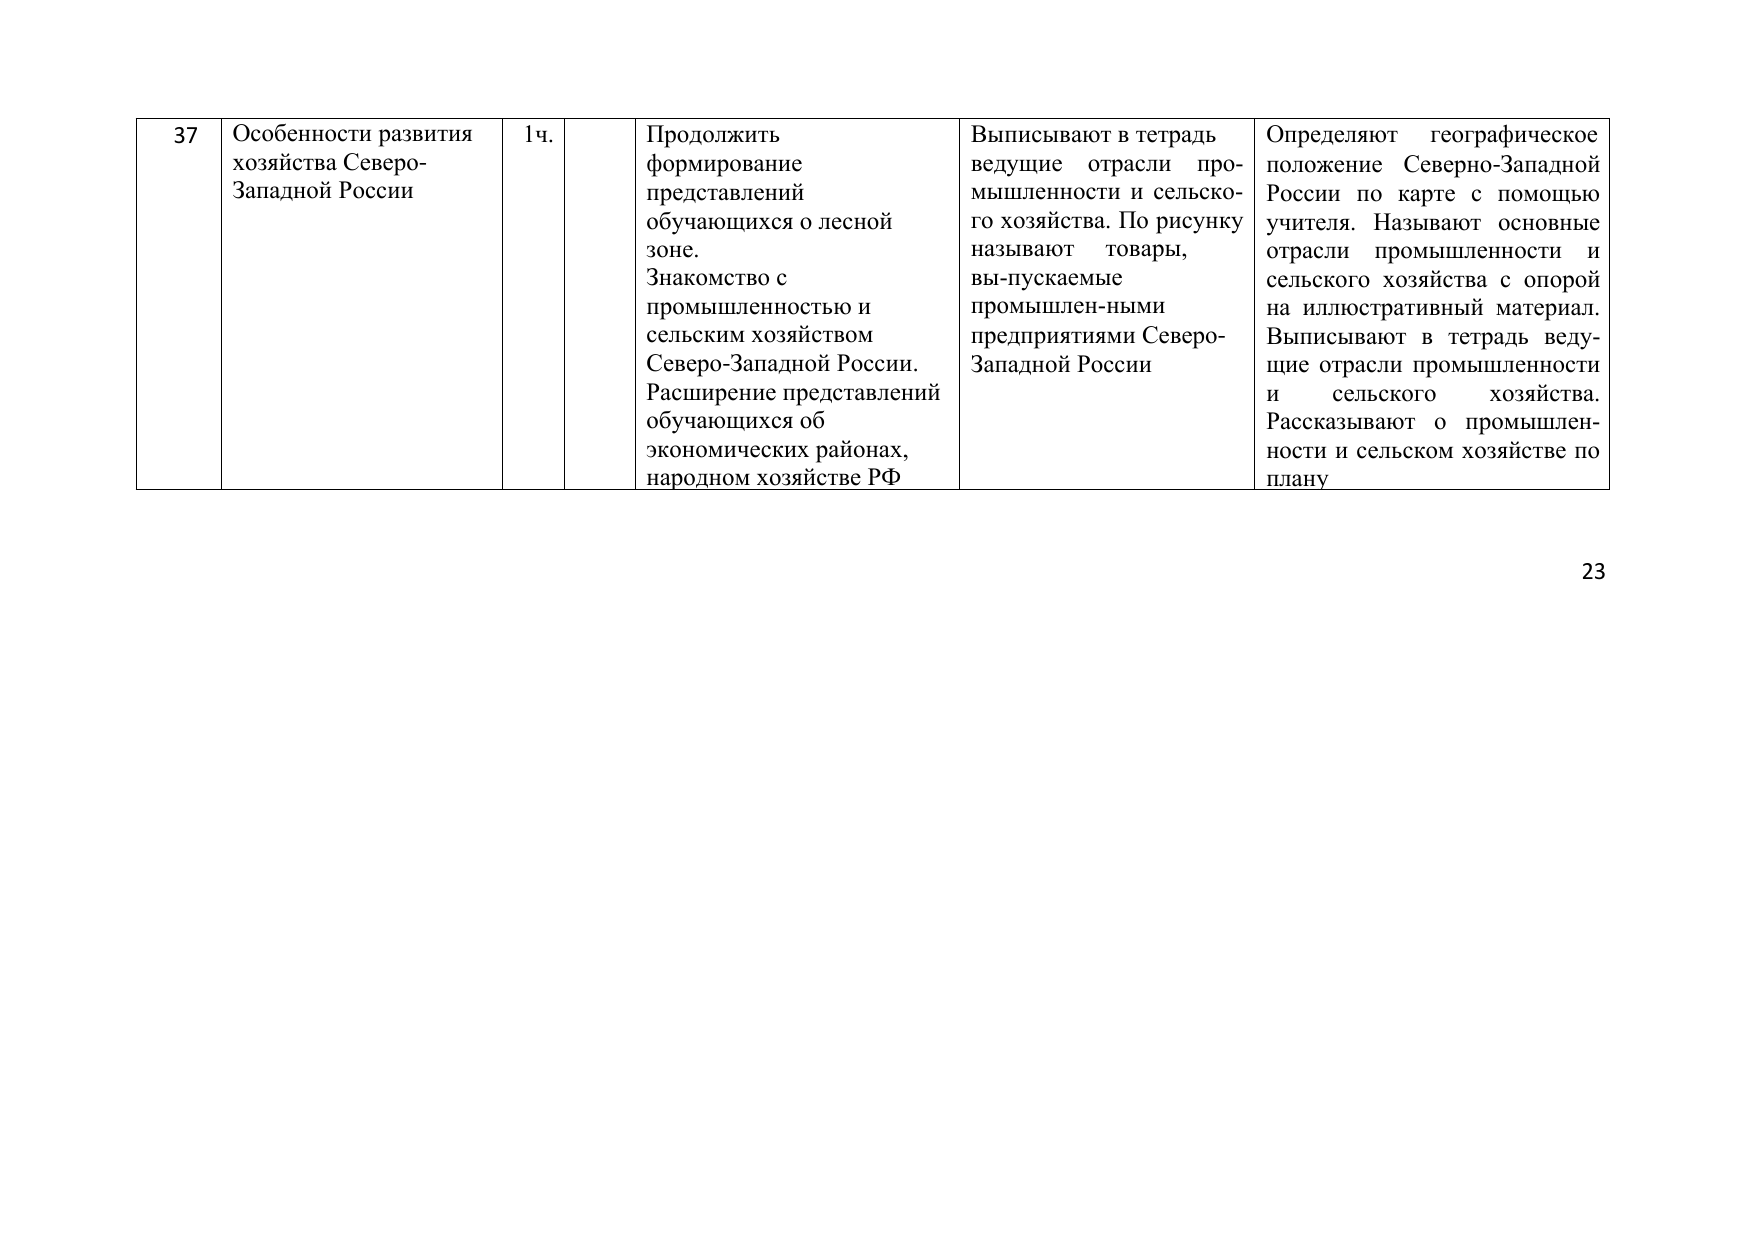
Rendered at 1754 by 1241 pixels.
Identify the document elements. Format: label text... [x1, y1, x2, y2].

text 23 [1581, 555, 1638, 586]
table_cell 37 [137, 119, 221, 489]
table_cell [565, 119, 635, 489]
table_cell Выписывают в тетрадь ведущие отрасли про-мышленности и сельско-го хозяйства. По рисунку называют товары, вы-пускаемые промышлен-ными предприятиями Северо-Западной России [960, 119, 1254, 489]
table_cell 1ч. [503, 119, 564, 489]
table_cell Продолжить формирование представлений обучающихся о лесной зоне. Знакомство с промышленностью и сельским хозяйством Северо-Западной России. Расширение представлений обучающихся об экономических районах, народном хозяйстве РФ [636, 119, 959, 489]
table_cell Определяют географическое положение Северно-Западной России по карте с помощью учителя. Называют основные отрасли промышленности и сельского хозяйства с опорой на иллюстративный материал. Выписывают в тетрадь веду-щие отрасли промышленности и сельского хозяйства. Рассказывают о промышлен-ности и сельском хозяйстве по плану [1255, 119, 1609, 489]
table_cell Особенности развития хозяйства Северо-Западной России [222, 119, 502, 489]
